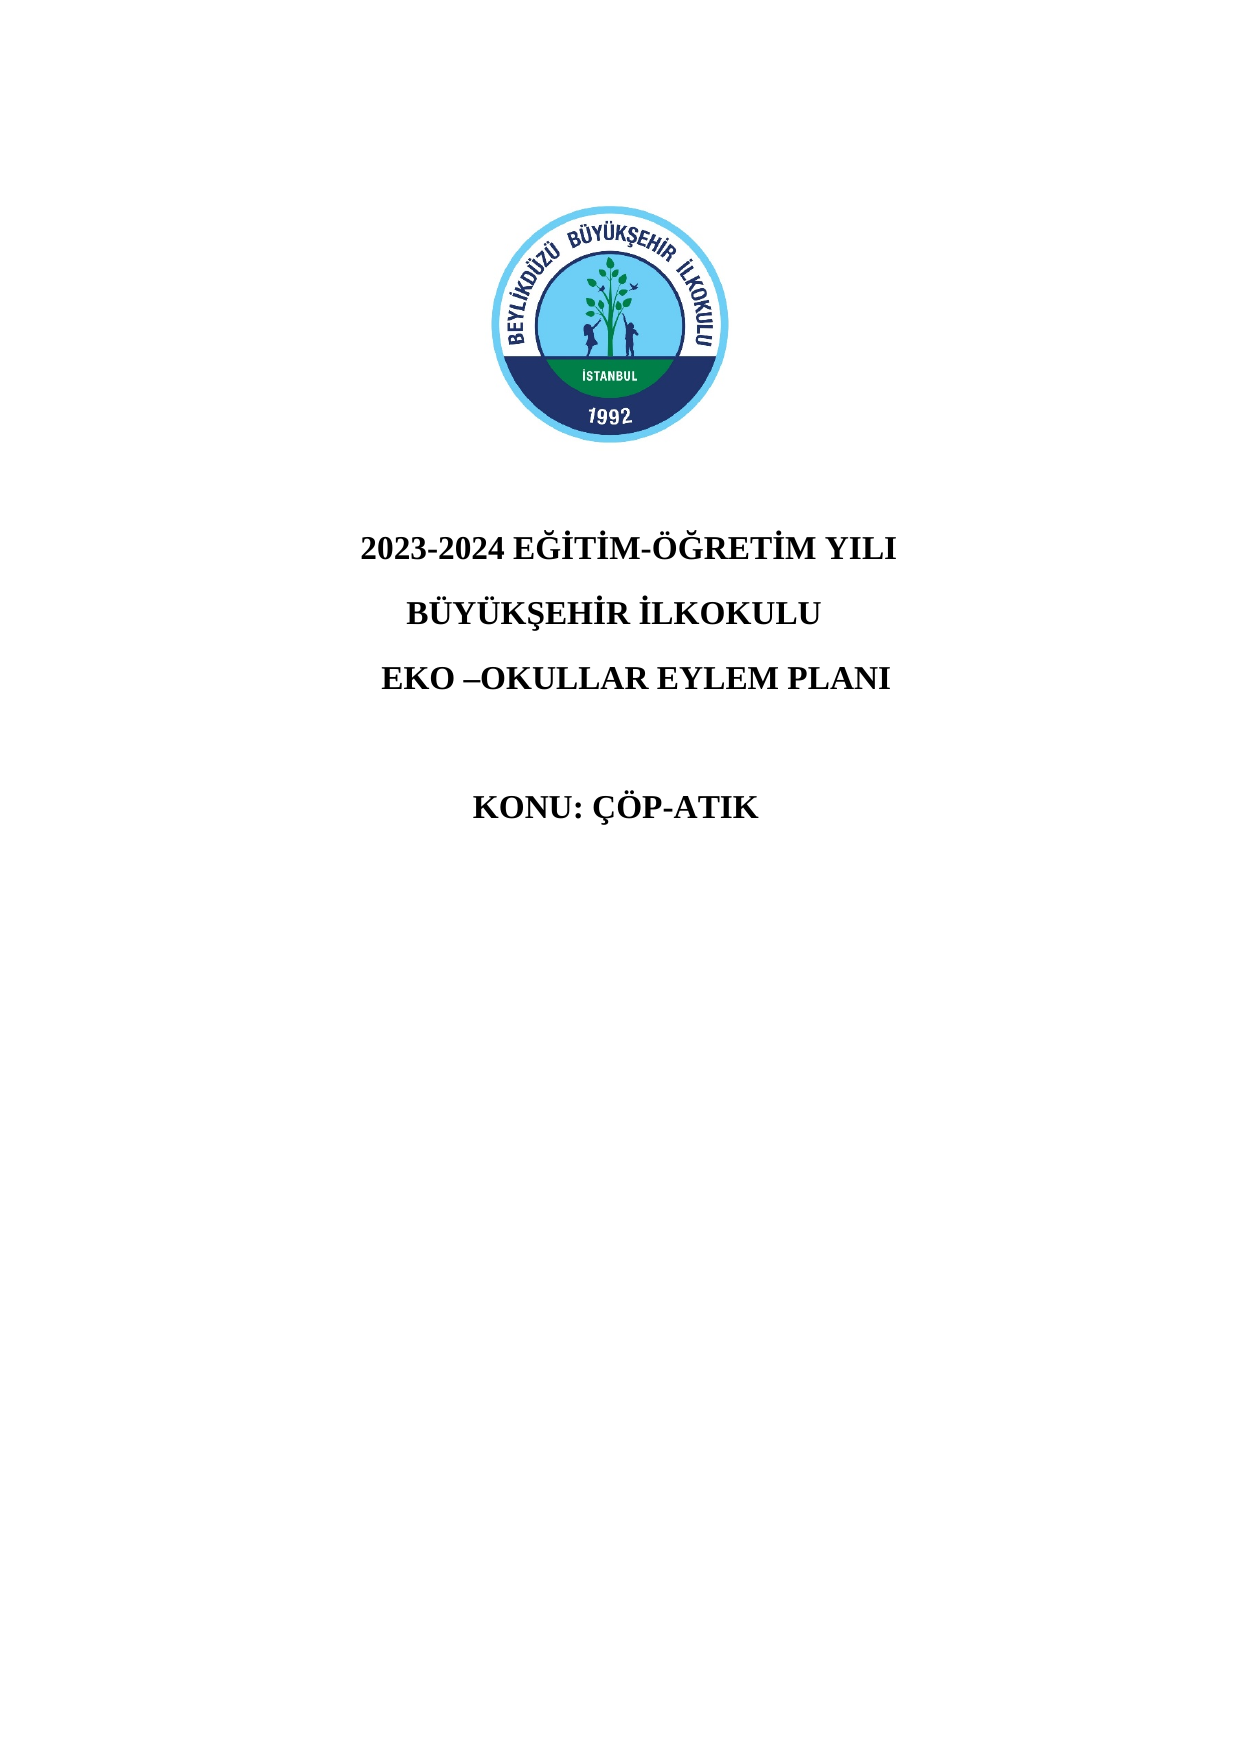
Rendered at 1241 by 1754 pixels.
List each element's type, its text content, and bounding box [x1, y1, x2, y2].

text 2023-2024 EĞİTİM-ÖĞRETİM YILI [148, 528, 1093, 567]
text KONU: ÇÖP-ATIK [148, 788, 1093, 826]
text BÜYÜKŞEHİR İLKOKULU [148, 593, 1093, 631]
picture [483, 200, 733, 451]
text EKO –OKULLAR EYLEM PLANI [148, 658, 1093, 696]
